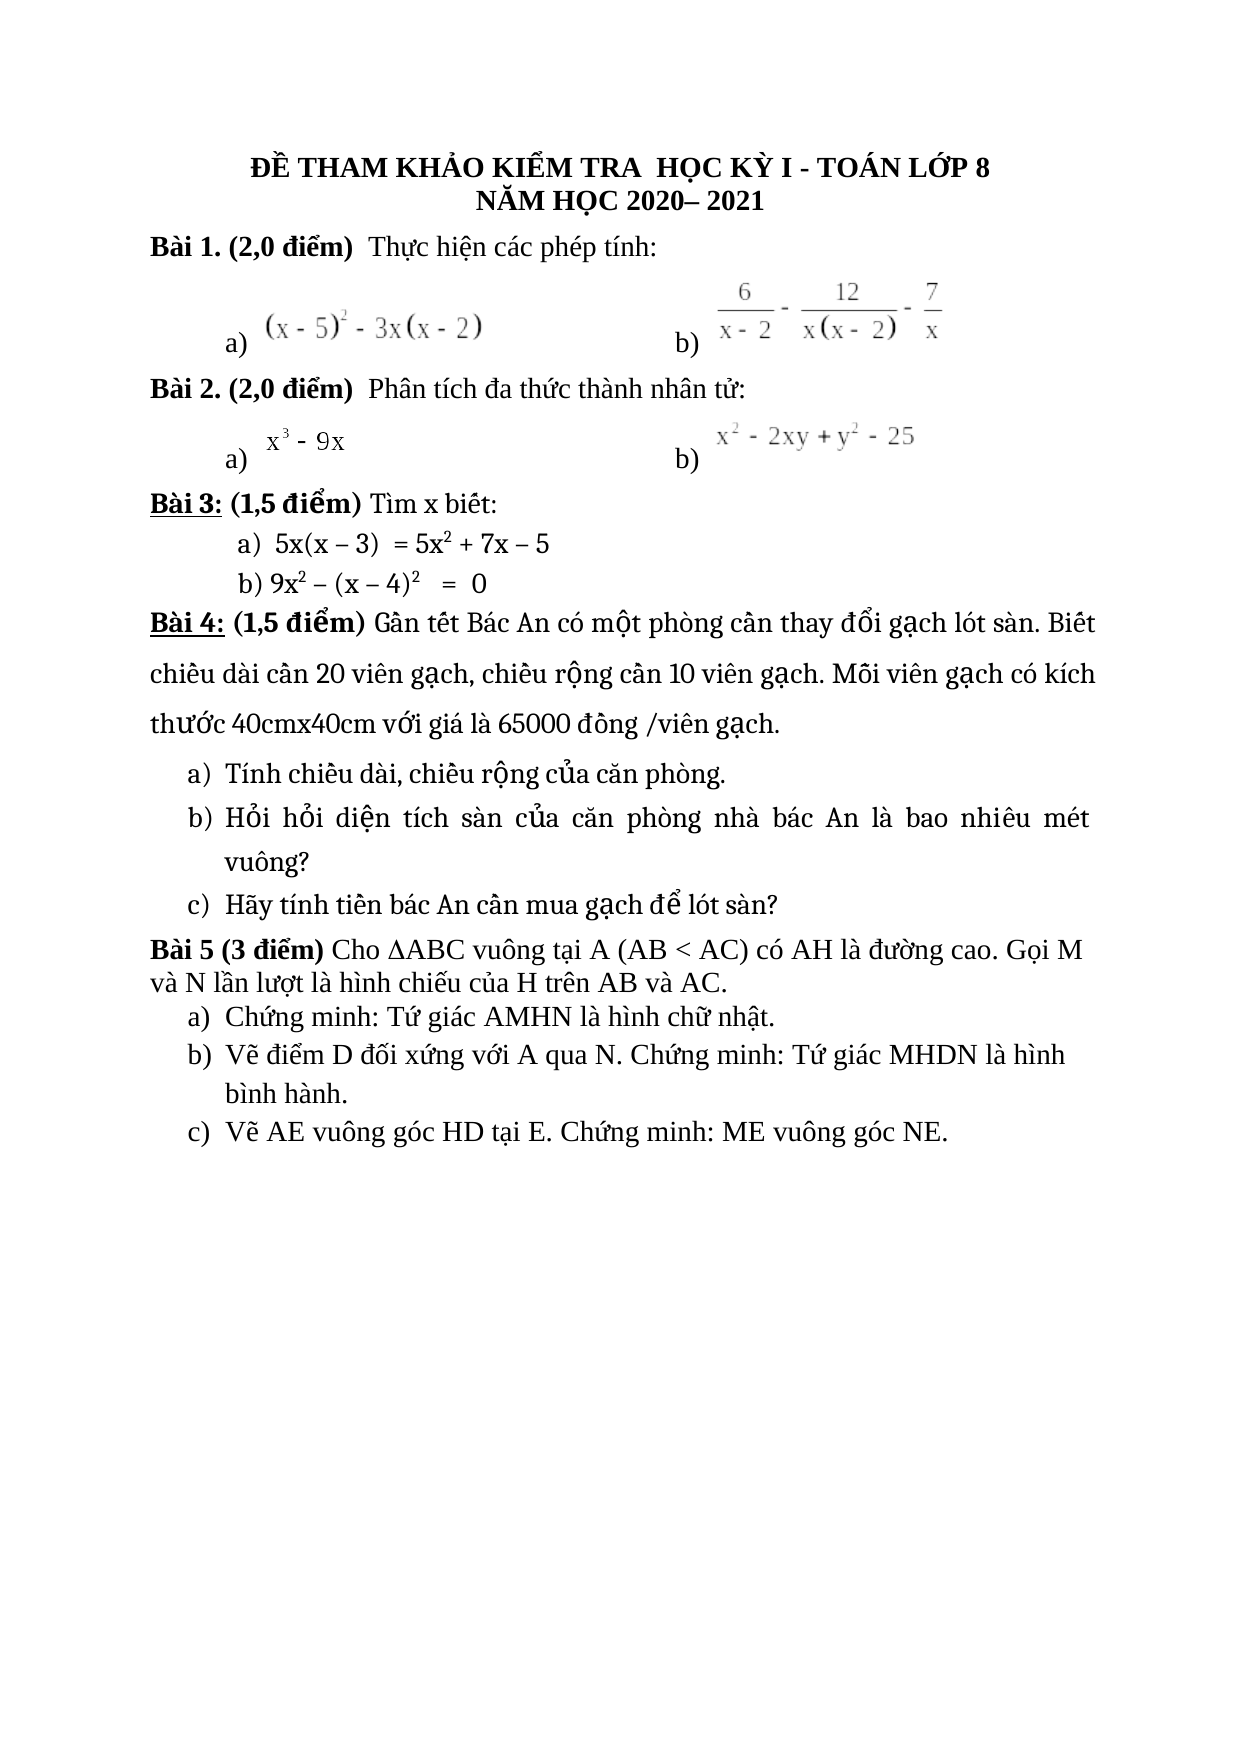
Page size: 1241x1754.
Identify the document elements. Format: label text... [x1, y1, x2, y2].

list Chứng minh: Tứ giác AMHN là hình chữ nhật. [187, 999, 1090, 1032]
text Bài 4: (1,5 điểm) Gần tết Bác An có một phòng cần thay đổi gạch lót sàn. Biết chiều dài cần 20 viên gạch, chiều rộng cần 10 viên gạch. Mỗi viên gạch có kích thước 40cmx40cm với giá là 65000 đồng /viên gạch. [150, 607, 1096, 741]
list Vẽ AE vuông góc HD tại E. Chứng minh: ME vuông góc NE. [187, 1114, 1090, 1148]
text a) b) [150, 276, 1061, 358]
text a) b) [150, 417, 1031, 475]
text Bài 2. (2,0 điểm) Phân tích đa thức thành nhân tử: [150, 371, 1031, 404]
list Vẽ điểm D đối xứng với A qua N. Chứng minh: Tứ giác MHDN là hình bình hành. [187, 1037, 1090, 1109]
text Bài 1. (2,0 điểm) Thực hiện các phép tính: [150, 229, 1090, 263]
text Bài 5 (3 điểm) Cho ABC vuông tại A (AB < AC) có AH là đường cao. Gọi M và N lần lượt là hình chiếu của H trên AB và AC. [150, 932, 1090, 999]
text b) 9x2 – (x – 4)2 =0 [237, 567, 1090, 600]
text NĂM HỌC 2020– 2021 [150, 183, 1090, 217]
list Hỏi hỏi diện tích sàn của căn phòng nhà bác An là bao nhiêu mét vuông? [187, 801, 1090, 878]
list Hãy tính tiền bác An cần mua gạch để lót sàn? [187, 888, 1090, 922]
text Bài 3: (1,5 điểm) Tìm x biết: [150, 487, 1090, 521]
text a) 5x(x – 3) = 5x2 + 7x – 5 [237, 527, 1090, 561]
list Tính chiều dài, chiều rộng của căn phòng. [187, 758, 1090, 791]
text ĐỀ THAM KHẢO KIỂM TRA HỌC KỲ I - TOÁN LỚP 8 [150, 150, 1090, 183]
